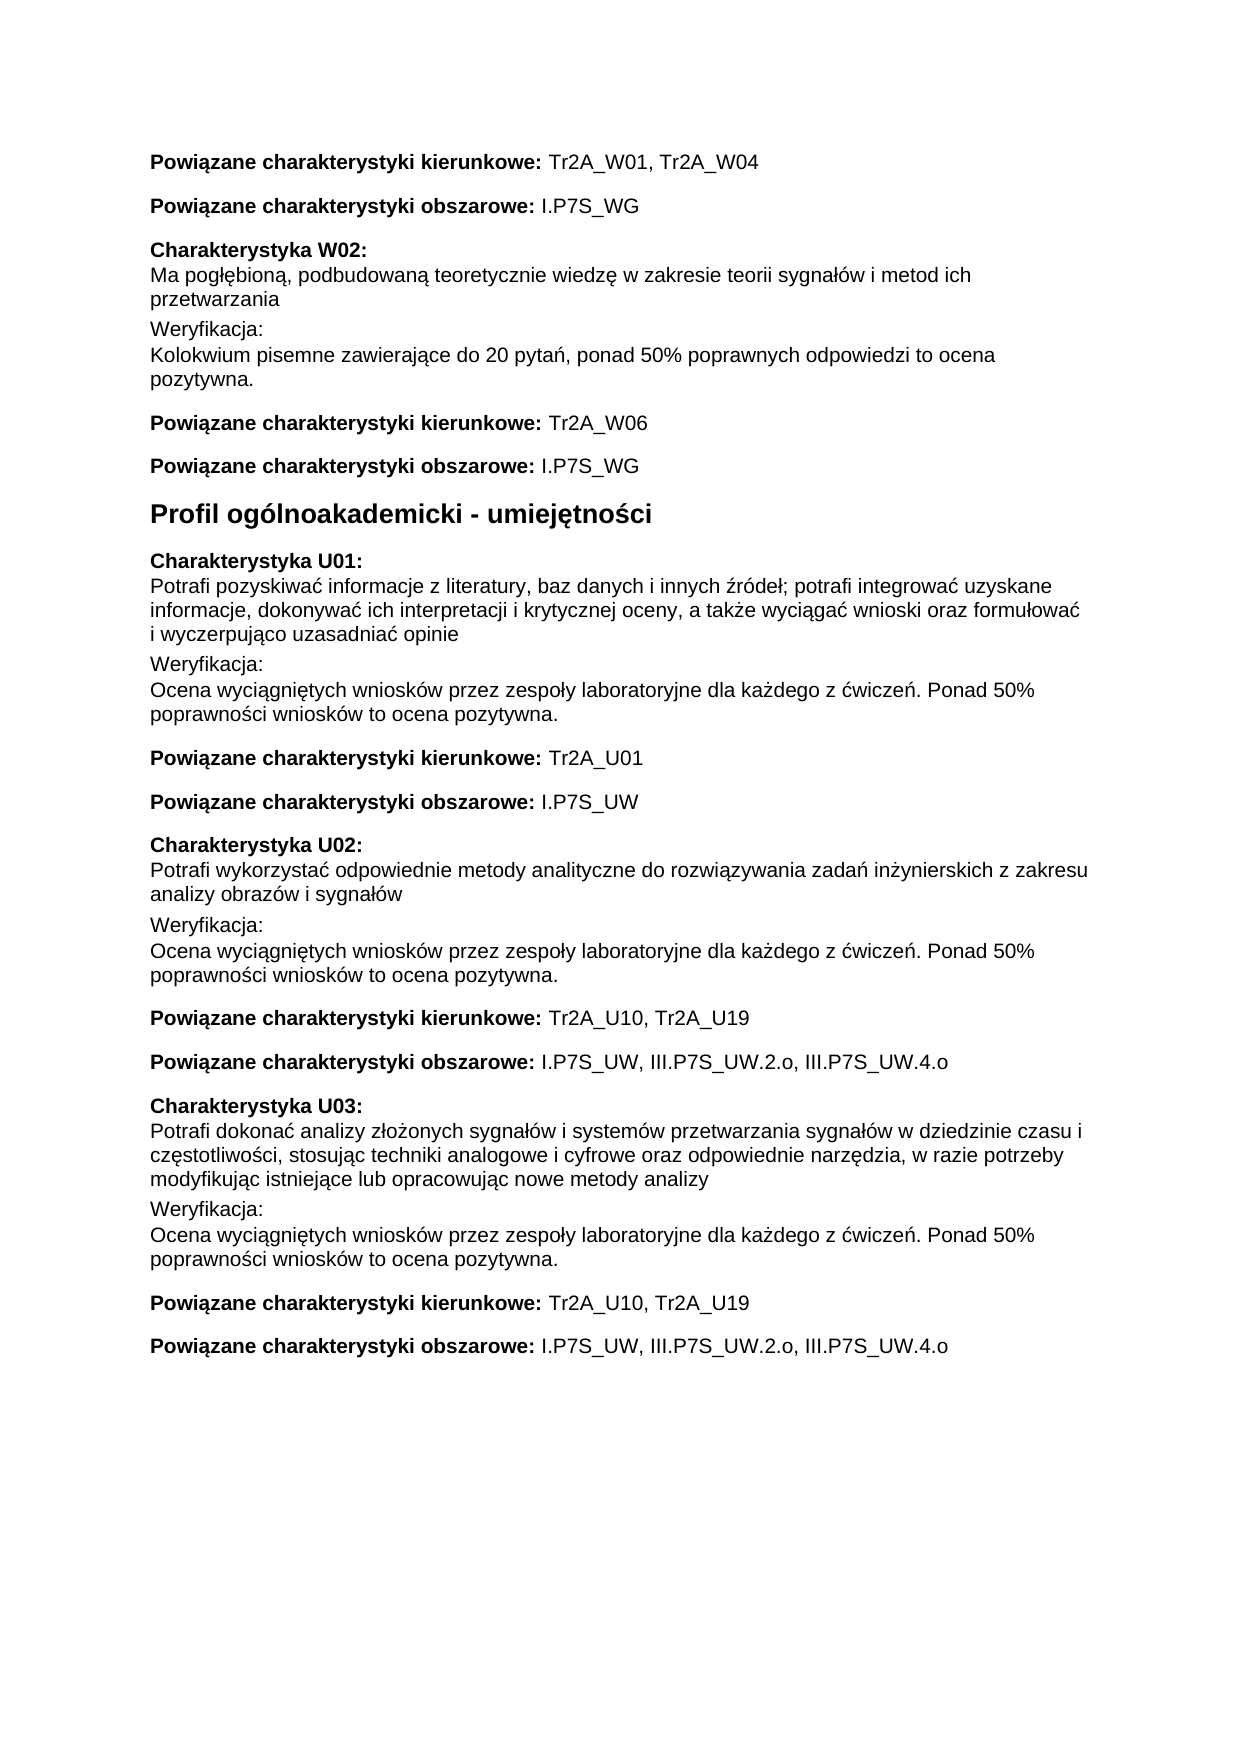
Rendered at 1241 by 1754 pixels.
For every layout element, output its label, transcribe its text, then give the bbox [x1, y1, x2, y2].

text Charakterystyka U01: [150, 549, 1090, 573]
text Charakterystyka U02: [150, 833, 1090, 857]
subtitle Profil ogólnoakademicki - umiejętności [150, 498, 1090, 529]
text Powiązane charakterystyki kierunkowe: Tr2A_U01 [150, 746, 1090, 770]
text Ma pogłębioną, podbudowaną teoretycznie wiedzę w zakresie teorii sygnałów i metod ich przetwarzania [150, 262, 1090, 310]
text Powiązane charakterystyki kierunkowe: Tr2A_U10, Tr2A_U19 [150, 1006, 1090, 1030]
text Weryfikacja: [150, 912, 1090, 936]
text Potrafi wykorzystać odpowiednie metody analityczne do rozwiązywania zadań inżynierskich z zakresu analizy obrazów i sygnałów [150, 858, 1090, 906]
text Powiązane charakterystyki kierunkowe: Tr2A_U10, Tr2A_U19 [150, 1291, 1090, 1314]
text Weryfikacja: [150, 317, 1090, 341]
text Potrafi dokonać analizy złożonych sygnałów i systemów przetwarzania sygnałów w dziedzinie czasu i częstotliwości, stosując techniki analogowe i cyfrowe oraz odpowiednie narzędzia, w razie potrzeby modyfikując istniejące lub opracowując nowe metody analizy [150, 1119, 1090, 1191]
text Powiązane charakterystyki obszarowe: I.P7S_UW, III.P7S_UW.2.o, III.P7S_UW.4.o [150, 1334, 1090, 1358]
text Ocena wyciągniętych wniosków przez zespoły laboratoryjne dla każdego z ćwiczeń. Ponad 50% poprawności wniosków to ocena pozytywna. [150, 678, 1090, 726]
text Weryfikacja: [150, 652, 1090, 676]
text Ocena wyciągniętych wniosków przez zespoły laboratoryjne dla każdego z ćwiczeń. Ponad 50% poprawności wniosków to ocena pozytywna. [150, 1223, 1090, 1271]
text Charakterystyka W02: [150, 237, 1090, 261]
text Powiązane charakterystyki kierunkowe: Tr2A_W06 [150, 410, 1090, 434]
text Powiązane charakterystyki obszarowe: I.P7S_WG [150, 454, 1090, 478]
text Powiązane charakterystyki obszarowe: I.P7S_UW [150, 789, 1090, 813]
text Kolokwium pisemne zawierające do 20 pytań, ponad 50% poprawnych odpowiedzi to ocena pozytywna. [150, 343, 1090, 391]
text Weryfikacja: [150, 1197, 1090, 1221]
text Powiązane charakterystyki obszarowe: I.P7S_UW, III.P7S_UW.2.o, III.P7S_UW.4.o [150, 1050, 1090, 1074]
text Charakterystyka U03: [150, 1094, 1090, 1118]
text Powiązane charakterystyki kierunkowe: Tr2A_W01, Tr2A_W04 [150, 150, 1090, 174]
text Potrafi pozyskiwać informacje z literatury, baz danych i innych źródeł; potrafi integrować uzyskane informacje, dokonywać ich interpretacji i krytycznej oceny, a także wyciągać wnioski oraz formułować i wyczerpująco uzasadniać opinie [150, 574, 1090, 646]
text Ocena wyciągniętych wniosków przez zespoły laboratoryjne dla każdego z ćwiczeń. Ponad 50% poprawności wniosków to ocena pozytywna. [150, 938, 1090, 986]
text Powiązane charakterystyki obszarowe: I.P7S_WG [150, 194, 1090, 218]
